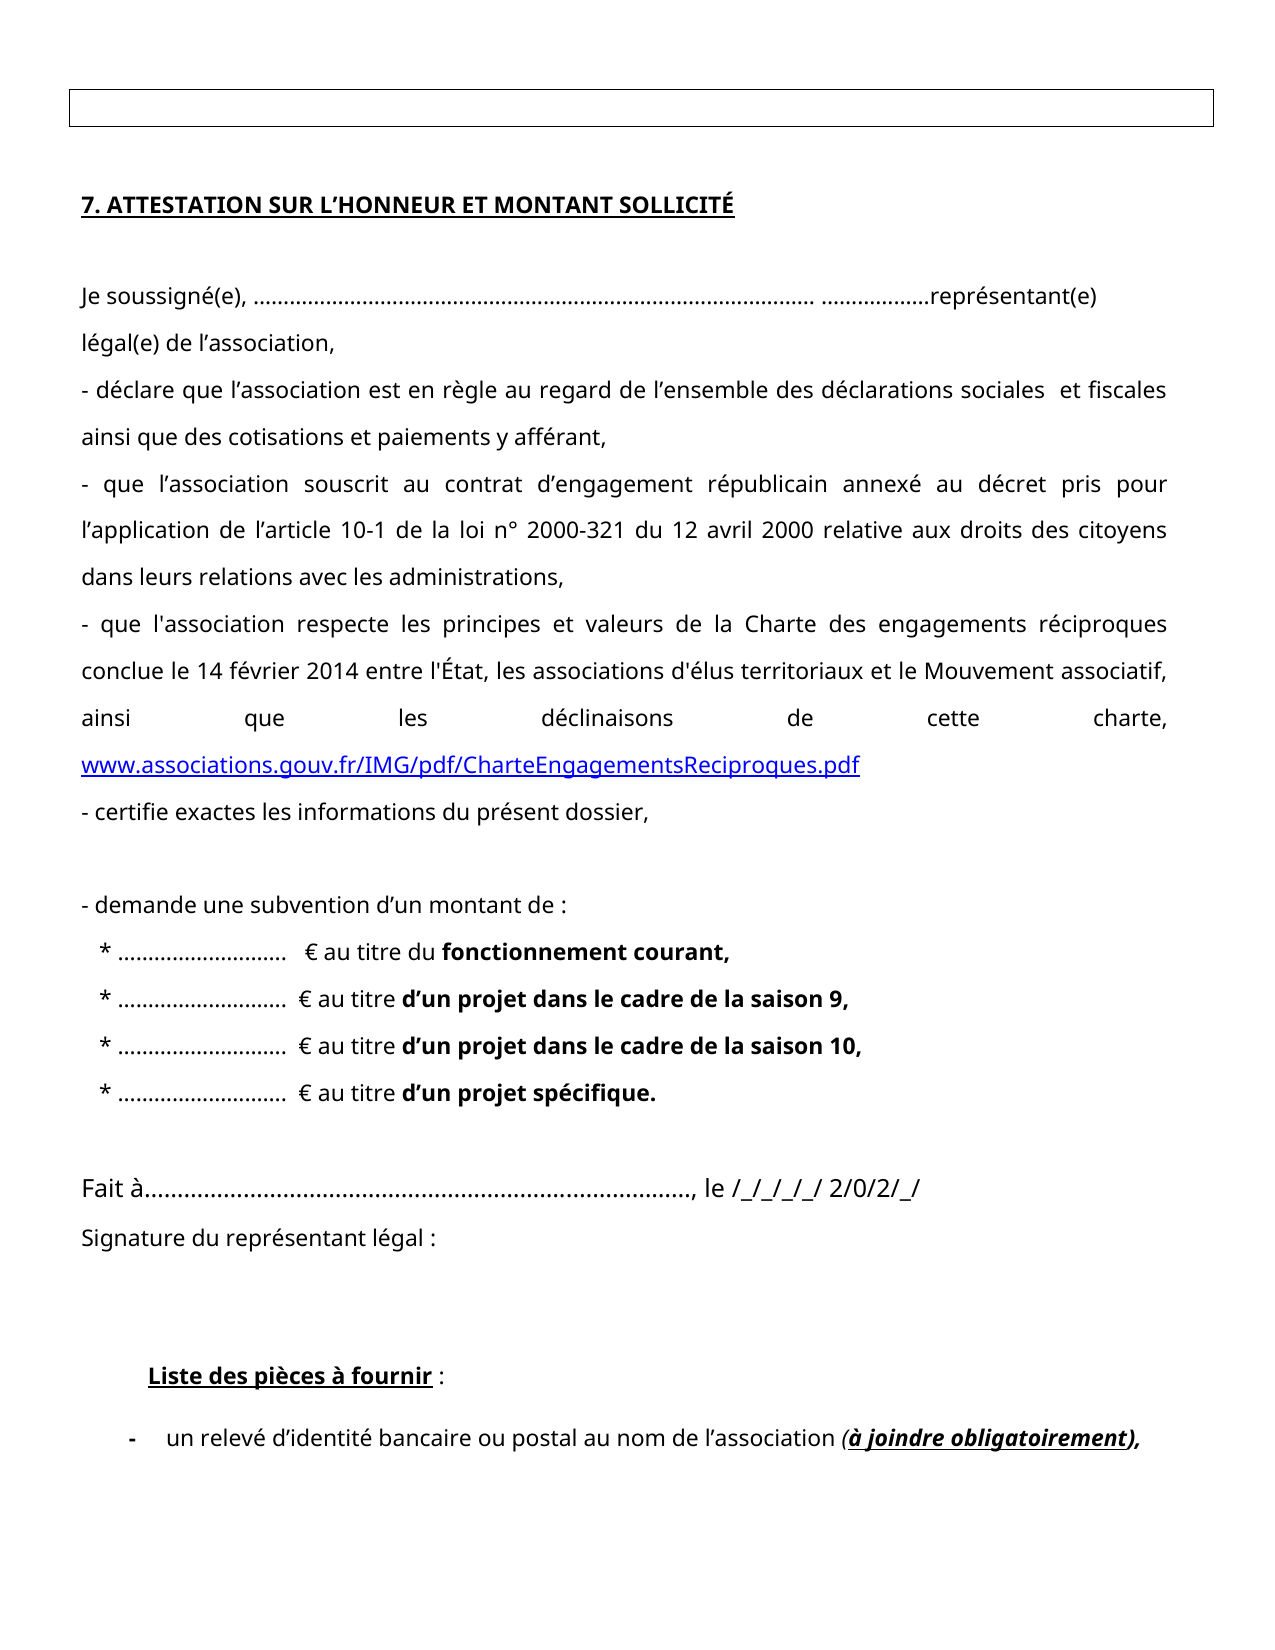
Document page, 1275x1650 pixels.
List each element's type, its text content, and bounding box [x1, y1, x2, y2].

table_header 7. ATTESTATION SUR L’HONNEUR ET MONTANT SOLLICITÉ [70, 158, 1199, 249]
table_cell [70, 90, 1213, 126]
table_cell Je soussigné(e), ………………………………………………………………………………… ………………représentant(e) légal(e) de l’association, - déclare que l’association est en règle au regard de l’ensemble des déclarations sociales et fiscales ainsi que des cotisations et paiements y afférant, - que l’association souscrit au contrat d’engagement républicain annexé au décret pris pour l’application de l’article 10-1 de la loi n° 2000-321 du 12 avril 2000 relative aux droits des citoyens dans leurs relations avec les administrations, - que l'association respecte les principes et valeurs de la Charte des engagements réciproques conclue le 14 février 2014 entre l'État, les associations d'élus territoriaux et le Mouvement associatif, ainsi que les déclinaisons de cette charte, www.associations.gouv.fr/IMG/pdf/CharteEngagementsReciproques.pdf - certifie exactes les informations du présent dossier, - demande une subvention d’un montant de : * ………………………. € au titre du fonctionnement courant, * ………………………. € au titre d’un projet dans le cadre de la saison 9, * ………………………. € au titre d’un projet dans le cadre de la saison 10, * ………………………. € au titre d’un projet spécifique. Fait à………………………………………………………..………………, le /_/_/_/_/ 2/0/2/_/ Signature du représentant légal : [70, 249, 1199, 1360]
list un relevé d’identité bancaire ou postal au nom de l’association (à joindre obligatoirement), [128, 1422, 1152, 1453]
text Liste des pièces à fournir : [148, 1360, 1152, 1391]
